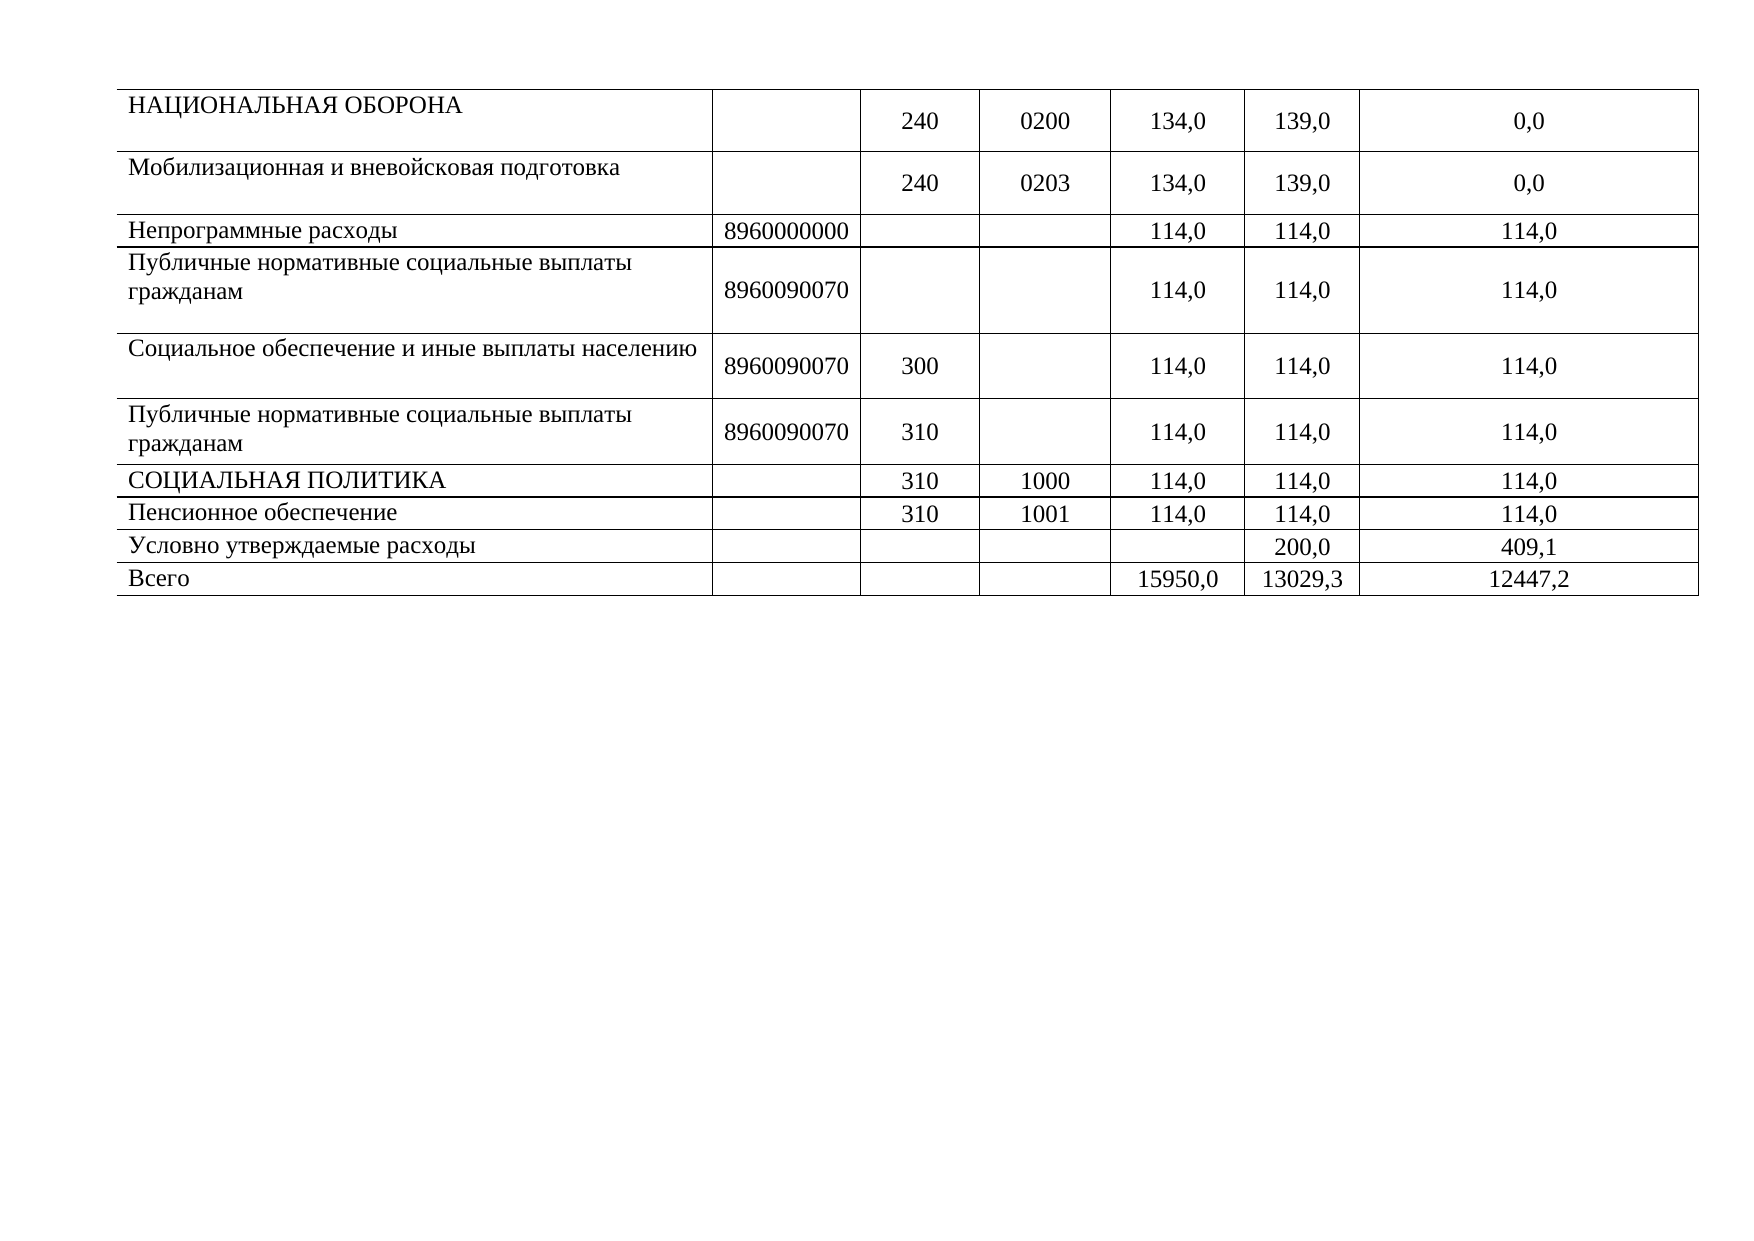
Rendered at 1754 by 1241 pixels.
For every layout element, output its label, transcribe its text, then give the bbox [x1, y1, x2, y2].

table_cell 134,0 [1111, 152, 1244, 214]
table_cell Всего [117, 563, 712, 595]
table_cell 114,0 [1245, 215, 1359, 246]
table_cell 139,0 [1245, 90, 1359, 151]
table_cell [980, 563, 1110, 595]
table_cell 114,0 [1111, 498, 1244, 529]
table_cell 0,0 [1360, 152, 1698, 214]
table_cell [980, 530, 1110, 562]
table_cell 114,0 [1245, 465, 1359, 496]
table_cell 114,0 [1111, 248, 1244, 332]
table_cell [980, 334, 1110, 398]
table_cell 114,0 [1360, 248, 1698, 332]
table_cell 114,0 [1360, 399, 1698, 464]
table_cell Мобилизационная и вневойсковая подготовка [117, 152, 712, 214]
table_cell [980, 248, 1110, 332]
table_cell [713, 563, 860, 595]
table_cell 114,0 [1245, 498, 1359, 529]
table_cell 114,0 [1245, 399, 1359, 464]
table_cell 1000 [980, 465, 1110, 496]
table_cell 0200 [980, 90, 1110, 151]
table_cell 15950,0 [1111, 563, 1244, 595]
table_cell 310 [861, 399, 979, 464]
table_cell 8960090070 [713, 334, 860, 398]
table_cell 409,1 [1360, 530, 1698, 562]
table_cell 310 [861, 465, 979, 496]
table_cell Пенсионное обеспечение [117, 498, 712, 529]
table_cell 310 [861, 498, 979, 529]
table_cell 114,0 [1245, 334, 1359, 398]
table_cell 114,0 [1360, 465, 1698, 496]
table_cell Публичные нормативные социальные выплаты гражданам [117, 399, 712, 464]
table_cell СОЦИАЛЬНАЯ ПОЛИТИКА [117, 465, 712, 496]
table_cell 114,0 [1360, 498, 1698, 529]
table_cell [980, 399, 1110, 464]
table_cell 8960090070 [713, 399, 860, 464]
table_cell Публичные нормативные социальные выплаты гражданам [117, 248, 712, 332]
table_cell [980, 215, 1110, 246]
table_cell [713, 498, 860, 529]
table_cell 200,0 [1245, 530, 1359, 562]
table_cell 139,0 [1245, 152, 1359, 214]
table_cell 240 [861, 152, 979, 214]
table_cell 114,0 [1111, 465, 1244, 496]
table_cell [713, 530, 860, 562]
table_cell 134,0 [1111, 90, 1244, 151]
table_cell [1111, 530, 1244, 562]
table_cell 1001 [980, 498, 1110, 529]
table_cell 114,0 [1111, 399, 1244, 464]
table_cell 114,0 [1111, 215, 1244, 246]
table_cell [861, 530, 979, 562]
table_cell 8960090070 [713, 248, 860, 332]
table_cell НАЦИОНАЛЬНАЯ ОБОРОНА [117, 90, 712, 151]
table_cell [713, 90, 860, 151]
table_cell 13029,3 [1245, 563, 1359, 595]
table_cell 0,0 [1360, 90, 1698, 151]
table_cell [861, 215, 979, 246]
table_cell Социальное обеспечение и иные выплаты населению [117, 334, 712, 398]
table_cell [861, 563, 979, 595]
table_cell 114,0 [1245, 248, 1359, 332]
table_cell 8960000000 [713, 215, 860, 246]
table_cell [861, 248, 979, 332]
table_cell 240 [861, 90, 979, 151]
table_cell 114,0 [1111, 334, 1244, 398]
table_cell 114,0 [1360, 215, 1698, 246]
table_cell 114,0 [1360, 334, 1698, 398]
table_cell Непрограммные расходы [117, 215, 712, 246]
table_cell [713, 152, 860, 214]
table_cell 300 [861, 334, 979, 398]
table_cell Условно утверждаемые расходы [117, 530, 712, 562]
table_cell 12447,2 [1360, 563, 1698, 595]
table_cell 0203 [980, 152, 1110, 214]
table_cell [713, 465, 860, 496]
